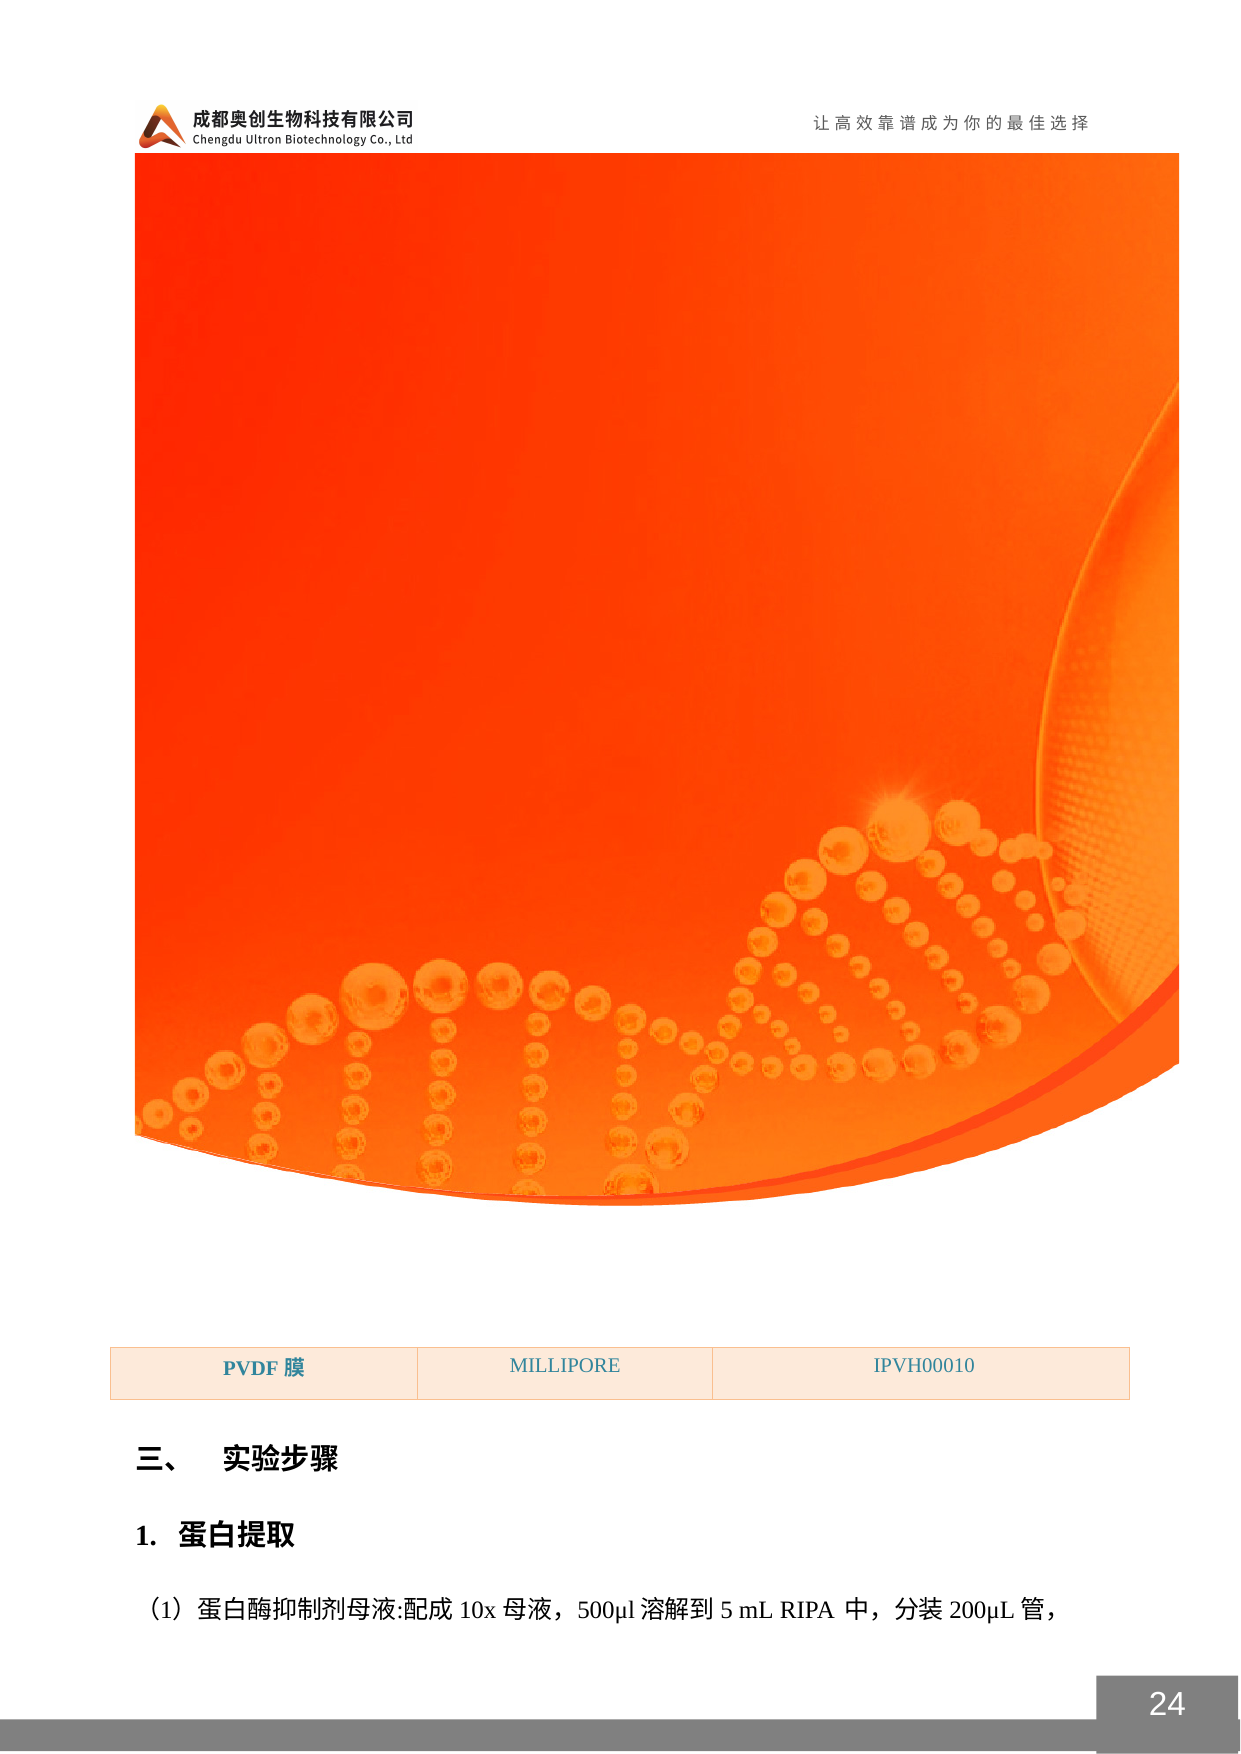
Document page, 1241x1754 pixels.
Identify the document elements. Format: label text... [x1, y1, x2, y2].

list 蛋白酶抑制剂母液:配成 10x 母液，500μl溶解到 5 mL RIPA 中，分装 200μL管， [135, 1592, 1106, 1625]
picture [134, 100, 1180, 1347]
subtitle 实验步骤 [135, 1436, 1106, 1478]
table_cell PVDF 膜 [111, 1348, 417, 1399]
table_cell IPVH00010 [713, 1348, 1129, 1399]
subtitle 蛋白提取 [135, 1512, 1106, 1554]
table_cell MILLIPORE [418, 1348, 712, 1399]
